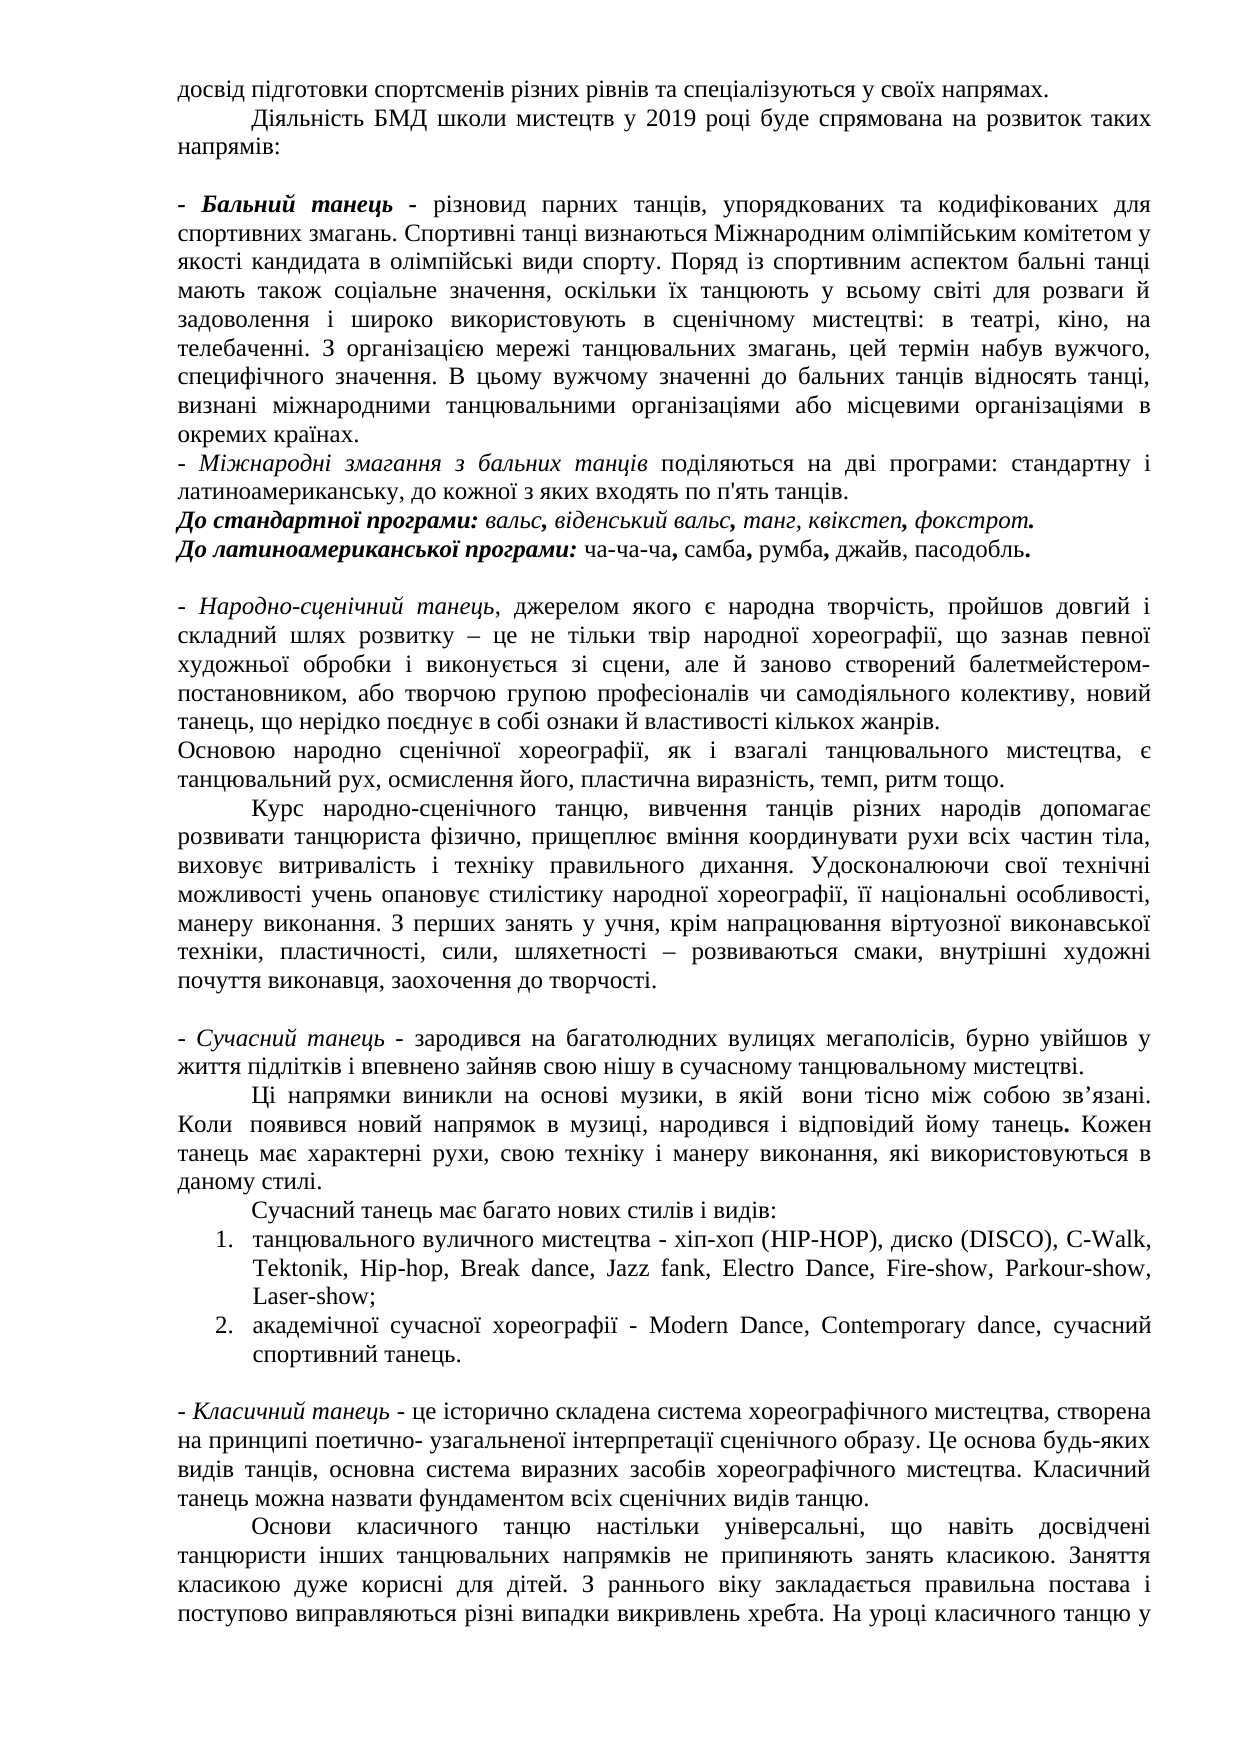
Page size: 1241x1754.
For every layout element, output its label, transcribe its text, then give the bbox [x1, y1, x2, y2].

text Діяльність БМД школи мистецтв у 2019 році буде спрямована на розвиток таких напрямів: [177, 103, 1152, 160]
subtitle - Бальний танець - різновид парних танців, упорядкованих та кодифікованих для спортивних змагань. Спортивні танці визнаються Міжнародним олімпійським комітетом у якості кандидата в олімпійські види спорту. Поряд із спортивним аспектом бальні танці мають також соціальне значення, оскільки їх танцюють у всьому світі для розваги й задоволення і широко використовують в сценічному мистецтві: в театрі, кіно, на телебаченні. З організацією мережі танцювальних змагань, цей термін набув вужчого, специфічного значення. В цьому вужчому значенні до бальних танців відносять танці, визнані міжнародними танцювальними організаціями або місцевими організаціями в окремих країнах. [177, 189, 1152, 448]
list танцювального вуличного мистецтва - хіп-хоп (HIP-HOP), диско (DISCO), C-Walk, Tektonik, Hip-hop, Break dance, Jazz fank, Electro Dance, Fire-show, Parkour-show, Laser-show; [215, 1224, 1152, 1310]
text Основою народно сценічної хореографії, як і взагалі танцювального мистецтва, є танцювальний рух, осмислення його, пластична виразність, темп, ритм тощо. [177, 735, 1152, 793]
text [177, 74, 1152, 103]
text - Народно-сценічний танець, джерелом якого є народна творчість, пройшов довгий і складний шлях розвитку – це не тільки твір народної хореографії, що зазнав певної художньої обробки і виконується зі сцени, але й заново створений балетмейстером-постановником, або творчою групою професіоналів чи самодіяльного колективу, новий танець, що нерідко поєднує в собі ознаки й властивості кількох жанрів. [177, 591, 1152, 735]
text - Класичний танець - це історично складена система хореографічного мистецтва, створена на принципі поетично- узагальненої інтерпретації сценічного образу. Це основа будь-яких видів танців, основна система виразних засобів хореографічного мистецтва. Класичний танець можна назвати фундаментом всіх сценічних видів танцю. [177, 1396, 1152, 1511]
text Сучасний танець має багато нових стилів і видів: [177, 1195, 1152, 1224]
text Курс народно-сценічного танцю, вивчення танців різних народів допомагає розвивати танцюриста фізично, прищеплює вміння координувати рухи всіх частин тіла, виховує витривалість і техніку правильного дихання. Удосконалюючи свої технічні можливості учень опановує стилістику народної хореографії, її національні особливості, манеру виконання. З перших занять у учня, крім напрацювання віртуозної виконавської техніки, пластичності, сили, шляхетності – розвиваються смаки, внутрішні художні почуття виконавця, заохочення до творчості. [177, 793, 1152, 994]
text До стандартної програми: вальс, віденський вальс, танг, квікстеп, фокстрот. [177, 505, 1152, 534]
text Ці напрямки виникли на основі музики, в якій вони тісно між собою зв’язані. Коли появився новий напрямок в музиці, народився і відповідий йому танець. Кожен танець має характерні рухи, свою техніку і манеру виконання, які використовуються в даному стилі. [177, 1080, 1152, 1195]
text - Сучасний танець - зародився на багатолюдних вулицях мегаполісів, бурно увійшов у життя підлітків і впевнено зайняв свою нішу в сучасному танцювальному мистецтві. [177, 1023, 1152, 1080]
text До латиноамериканської програми: ча-ча-ча, самба, румба, джайв, пасодобль. [177, 534, 1152, 563]
list академічної сучасної хореографії - Modern Dance, Contemporary dance, сучасний спортивний танець. [215, 1310, 1152, 1368]
text - Міжнародні змагання з бальних танців поділяються на дві програми: стандартну і латиноамериканську, до кожної з яких входять по п'ять танців. [177, 448, 1152, 505]
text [177, 1511, 1152, 1626]
